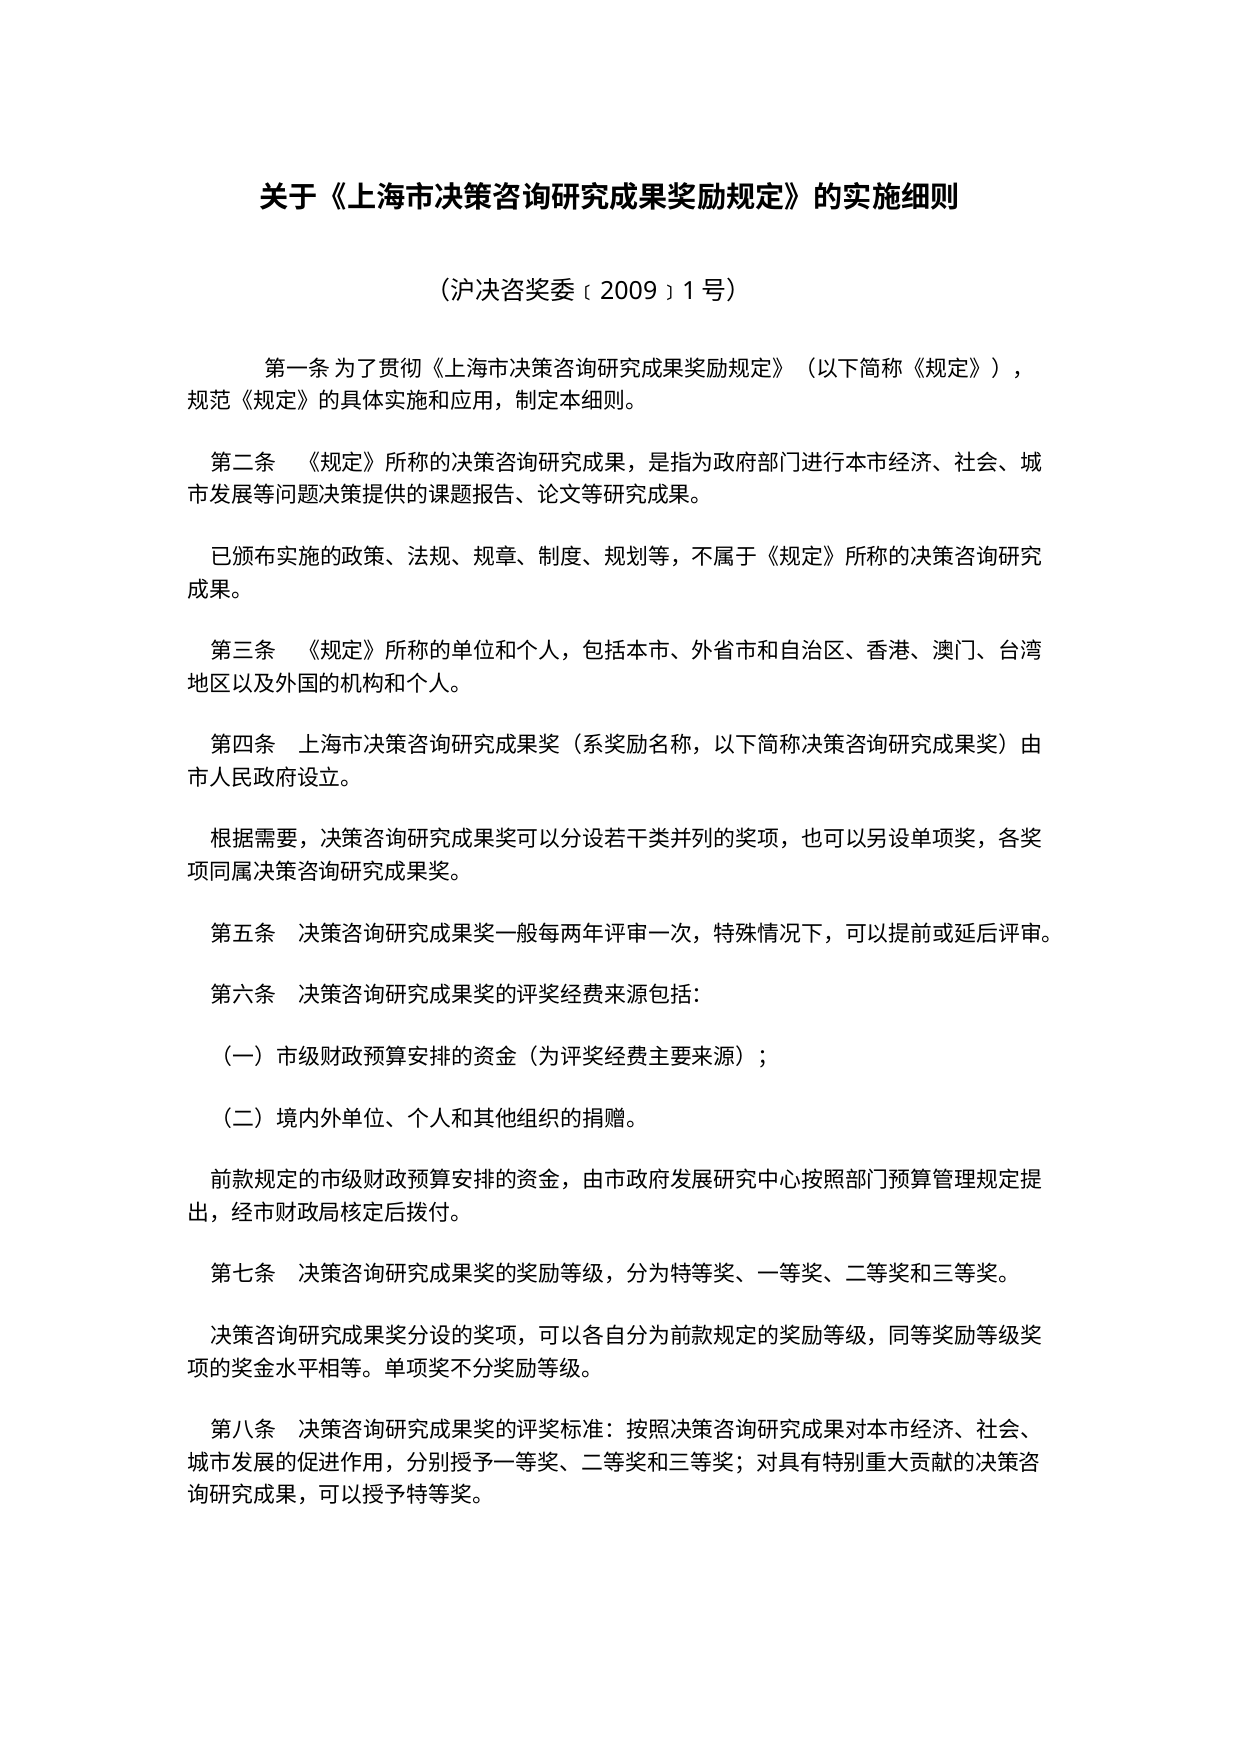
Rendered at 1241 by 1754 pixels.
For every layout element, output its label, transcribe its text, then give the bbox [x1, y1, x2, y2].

text 决策咨询研究成果奖分设的奖项，可以各自分为前款规定的奖励等级，同等奖励等级奖项的奖金水平相等。单项奖不分奖励等级。 [187, 1318, 1053, 1383]
text 第一条 为了贯彻《上海市决策咨询研究成果奖励规定》（以下简称《规定》），规范《规定》的具体实施和应用，制定本细则。 [187, 350, 1053, 415]
text 第六条 决策咨询研究成果奖的评奖经费来源包括： [187, 977, 1053, 1009]
text 第四条 上海市决策咨询研究成果奖（系奖励名称，以下简称决策咨询研究成果奖）由市人民政府设立。 [187, 727, 1053, 792]
text 第七条 决策咨询研究成果奖的奖励等级，分为特等奖、一等奖、二等奖和三等奖。 [187, 1256, 1053, 1289]
text 第八条 决策咨询研究成果奖的评奖标准：按照决策咨询研究成果对本市经济、社会、城市发展的促进作用，分别授予一等奖、二等奖和三等奖；对具有特别重大贡献的决策咨询研究成果，可以授予特等奖。 [187, 1412, 1053, 1509]
text 前款规定的市级财政预算安排的资金，由市政府发展研究中心按照部门预算管理规定提出，经市财政局核定后拨付。 [187, 1162, 1053, 1227]
text （二）境内外单位、个人和其他组织的捐赠。 [187, 1100, 1053, 1133]
text 第二条 《规定》所称的决策咨询研究成果，是指为政府部门进行本市经济、社会、城市发展等问题决策提供的课题报告、论文等研究成果。 [187, 444, 1053, 509]
text 已颁布实施的政策、法规、规章、制度、规划等，不属于《规定》所称的决策咨询研究成果。 [187, 539, 1053, 604]
text （沪决咨奖委﹝2009﹞1号） [187, 256, 1053, 321]
text （一）市级财政预算安排的资金（为评奖经费主要来源）； [187, 1039, 1053, 1071]
text 根据需要，决策咨询研究成果奖可以分设若干类并列的奖项，也可以另设单项奖，各奖项同属决策咨询研究成果奖。 [187, 821, 1053, 886]
text 第五条 决策咨询研究成果奖一般每两年评审一次，特殊情况下，可以提前或延后评审。 [187, 915, 1053, 948]
text 第三条 《规定》所称的单位和个人，包括本市、外省市和自治区、香港、澳门、台湾地区以及外国的机构和个人。 [187, 633, 1053, 698]
text 关于《上海市决策咨询研究成果奖励规定》的实施细则 [187, 162, 1053, 227]
